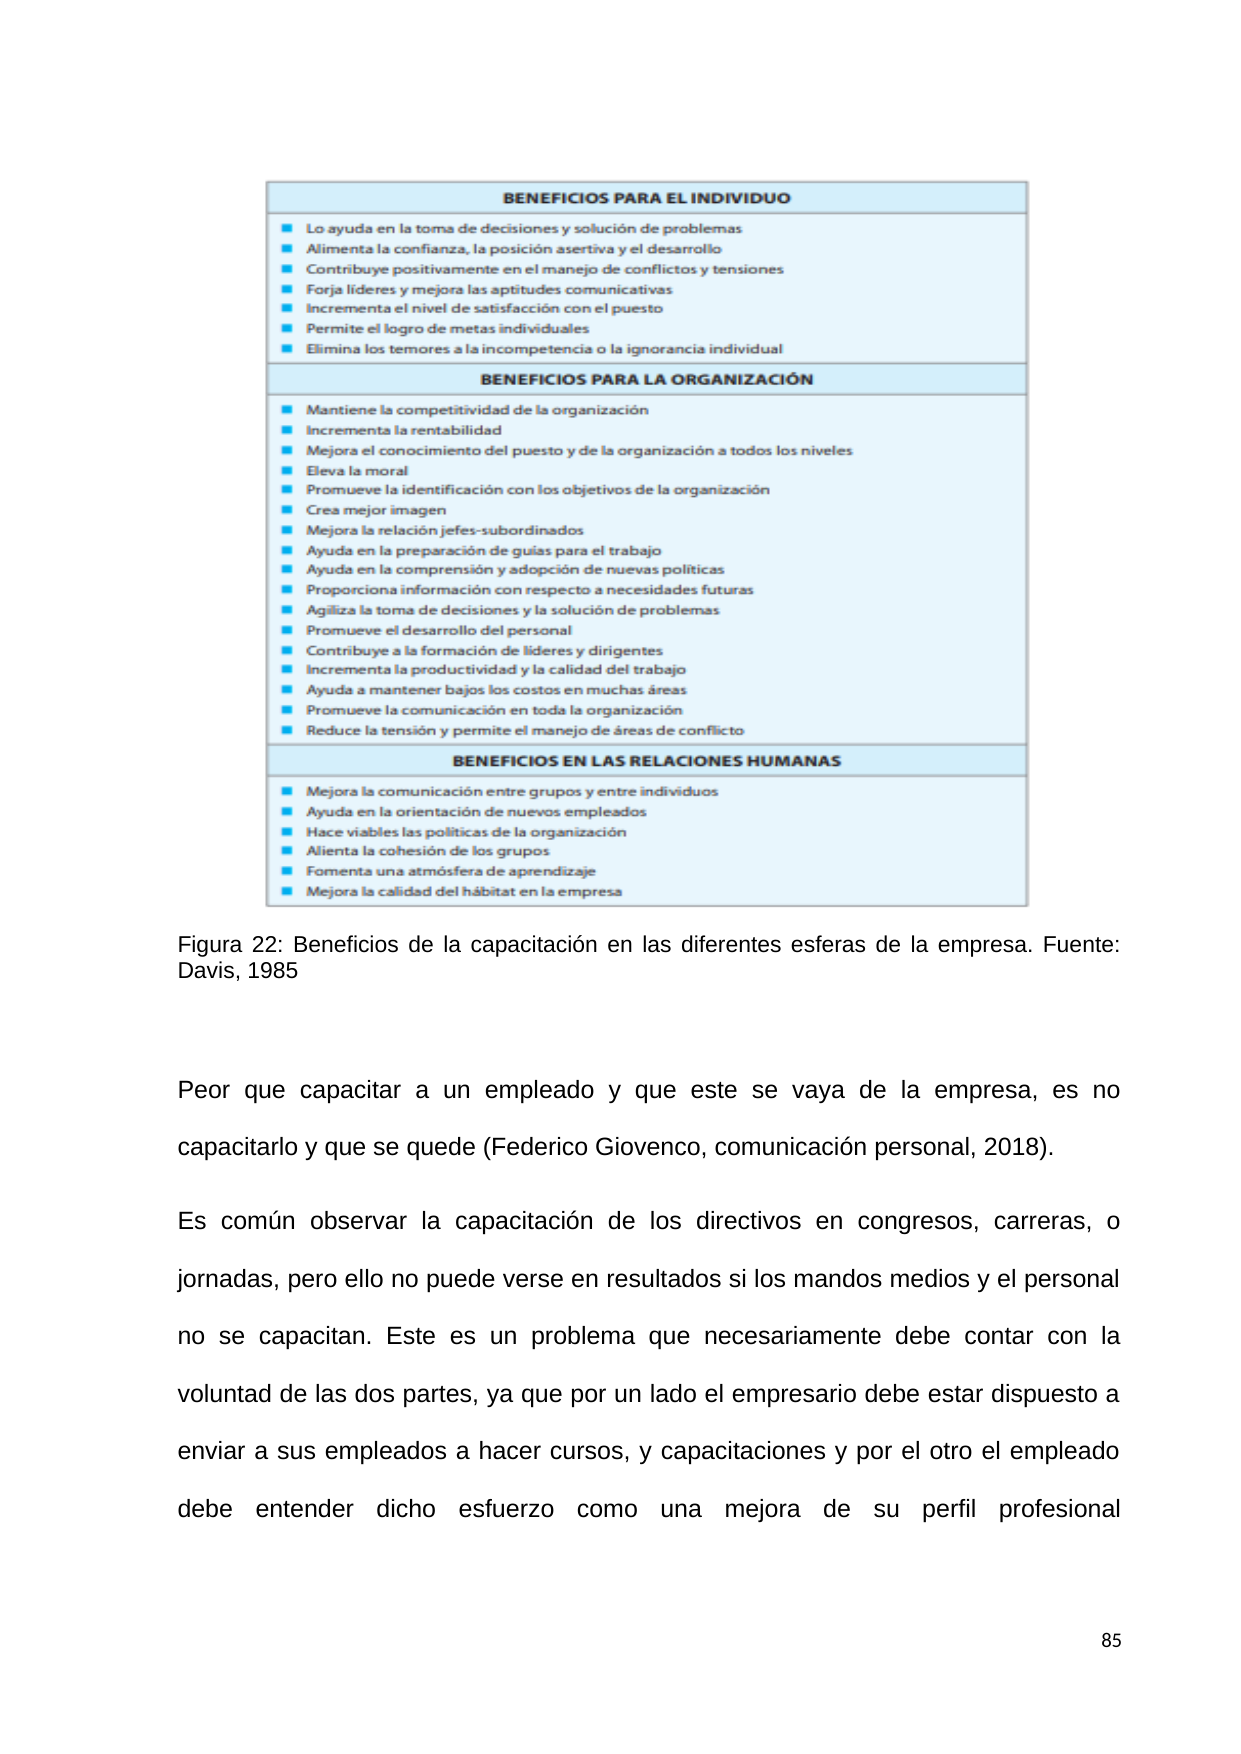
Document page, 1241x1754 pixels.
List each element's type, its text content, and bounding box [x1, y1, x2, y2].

text Figura 22: Beneficios de la capacitación en las diferentes esferas de la empresa. Fuente: Davis, 1985 [177, 931, 1122, 984]
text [177, 1206, 1122, 1522]
picture [264, 177, 1036, 915]
text Peor que capacitar a un empleado y que este se vaya de la empresa, es no capacitarlo y que se quede (Federico Giovenco, comunicación personal, 2018). [177, 1074, 1122, 1161]
